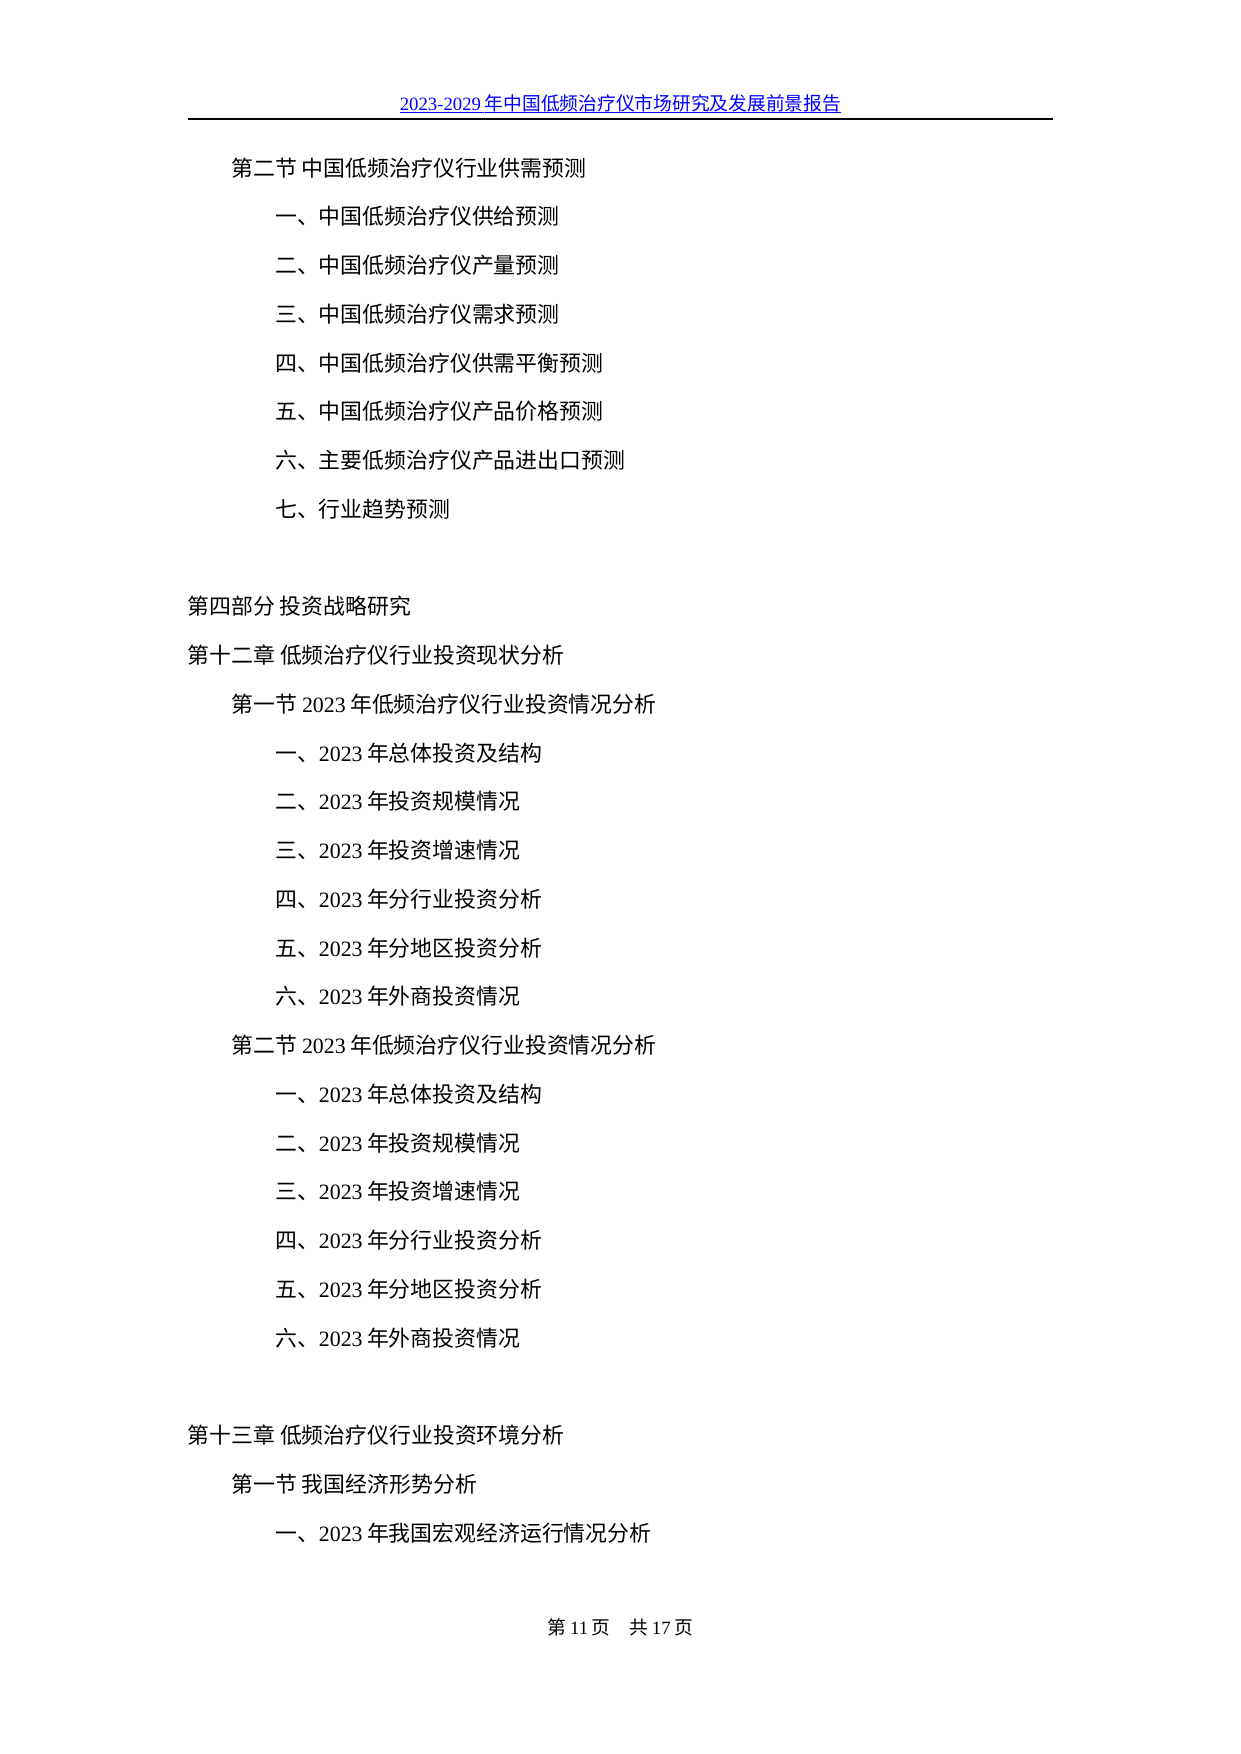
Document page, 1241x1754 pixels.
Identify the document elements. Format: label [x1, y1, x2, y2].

text [187, 150, 1053, 1548]
